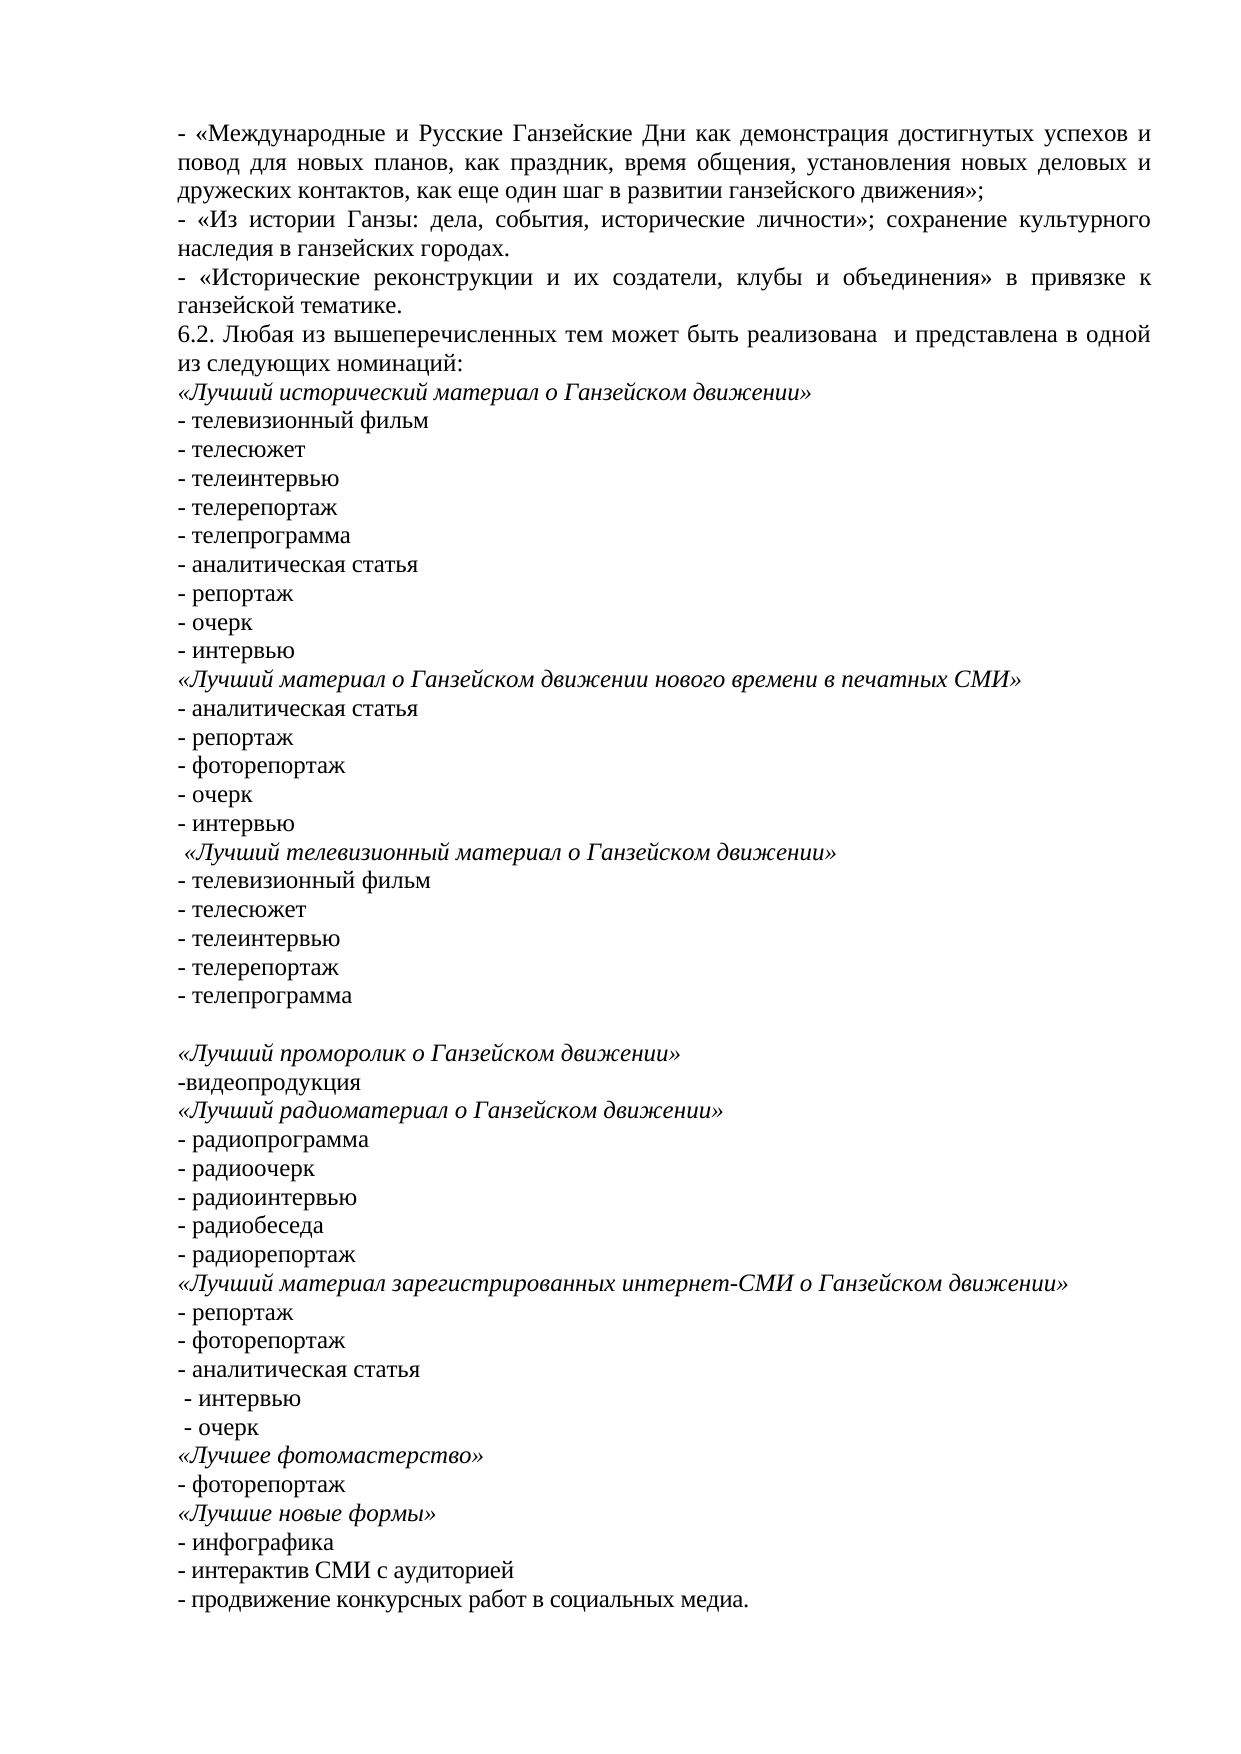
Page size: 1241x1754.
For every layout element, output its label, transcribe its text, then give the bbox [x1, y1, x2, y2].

text - «Международные и Русские Ганзейские Дни как демонстрация достигнутых успехов и повод для новых планов, как праздник, время общения, установления новых деловых и дружеских контактов, как еще один шаг в развитии ганзейского движения»; [177, 118, 1152, 204]
text - очерк [177, 607, 1152, 636]
text - интервью [177, 1383, 1152, 1412]
text - телерепортаж [177, 492, 1152, 521]
text «Лучший материал зарегистрированных интернет-СМИ о Ганзейском движении» [177, 1268, 1152, 1297]
text - «Исторические реконструкции и их создатели, клубы и объединения» в привязке к ганзейской тематике. [177, 262, 1152, 319]
text - радиоинтервью [177, 1182, 1152, 1211]
text - радиобеседа [177, 1211, 1152, 1239]
text - фоторепортаж [177, 1469, 1152, 1498]
text - фоторепортаж [177, 751, 1152, 779]
text «Лучшие новые формы» [177, 1498, 1152, 1527]
text «Лучший радиоматериал о Ганзейском движении» [177, 1096, 1152, 1124]
text - телевизионный фильм [177, 866, 1152, 894]
text - аналитическая статья [177, 549, 1152, 578]
text «Лучший материал о Ганзейском движении нового времени в печатных СМИ» [177, 664, 1152, 693]
text - «Из истории Ганзы: дела, события, исторические личности»; сохранение культурного наследия в ганзейских городах. [177, 204, 1152, 262]
text - интервью [177, 808, 1152, 837]
text «Лучший исторический материал о Ганзейском движении» [177, 377, 1152, 406]
text 6.2. Любая из вышеперечисленных тем может быть реализована и представлена в одной из следующих номинаций: [177, 319, 1152, 377]
text - телесюжет [177, 434, 1152, 463]
text - очерк [177, 1412, 1152, 1441]
text - аналитическая статья [177, 693, 1152, 722]
text «Лучшее фотомастерство» [177, 1441, 1152, 1469]
text - телеинтервью [177, 923, 1152, 952]
text - интервью [177, 636, 1152, 664]
text - интерактив СМИ с аудиторией [177, 1556, 1152, 1584]
text - радиопрограмма [177, 1124, 1152, 1153]
text «Лучший телевизионный материал о Ганзейском движении» [177, 837, 1152, 866]
text - инфографика [177, 1527, 1152, 1556]
text - очерк [177, 779, 1152, 808]
text - телевизионный фильм [177, 406, 1152, 434]
text - радиорепортаж [177, 1239, 1152, 1268]
text - телепрограмма [177, 521, 1152, 549]
text - фоторепортаж [177, 1326, 1152, 1354]
text - репортаж [177, 578, 1152, 607]
text «Лучший проморолик о Ганзейском движении» [177, 1038, 1152, 1067]
text - аналитическая статья [177, 1354, 1152, 1383]
text - телепрограмма [177, 981, 1152, 1009]
text - репортаж [177, 722, 1152, 751]
text - репортаж [177, 1297, 1152, 1326]
text - телеинтервью [177, 463, 1152, 492]
text - радиоочерк [177, 1153, 1152, 1182]
text - телесюжет [177, 894, 1152, 923]
text -видеопродукция [177, 1067, 1152, 1096]
text - телерепортаж [177, 952, 1152, 981]
text - продвижение конкурсных работ в социальных медиа. [177, 1584, 1152, 1613]
